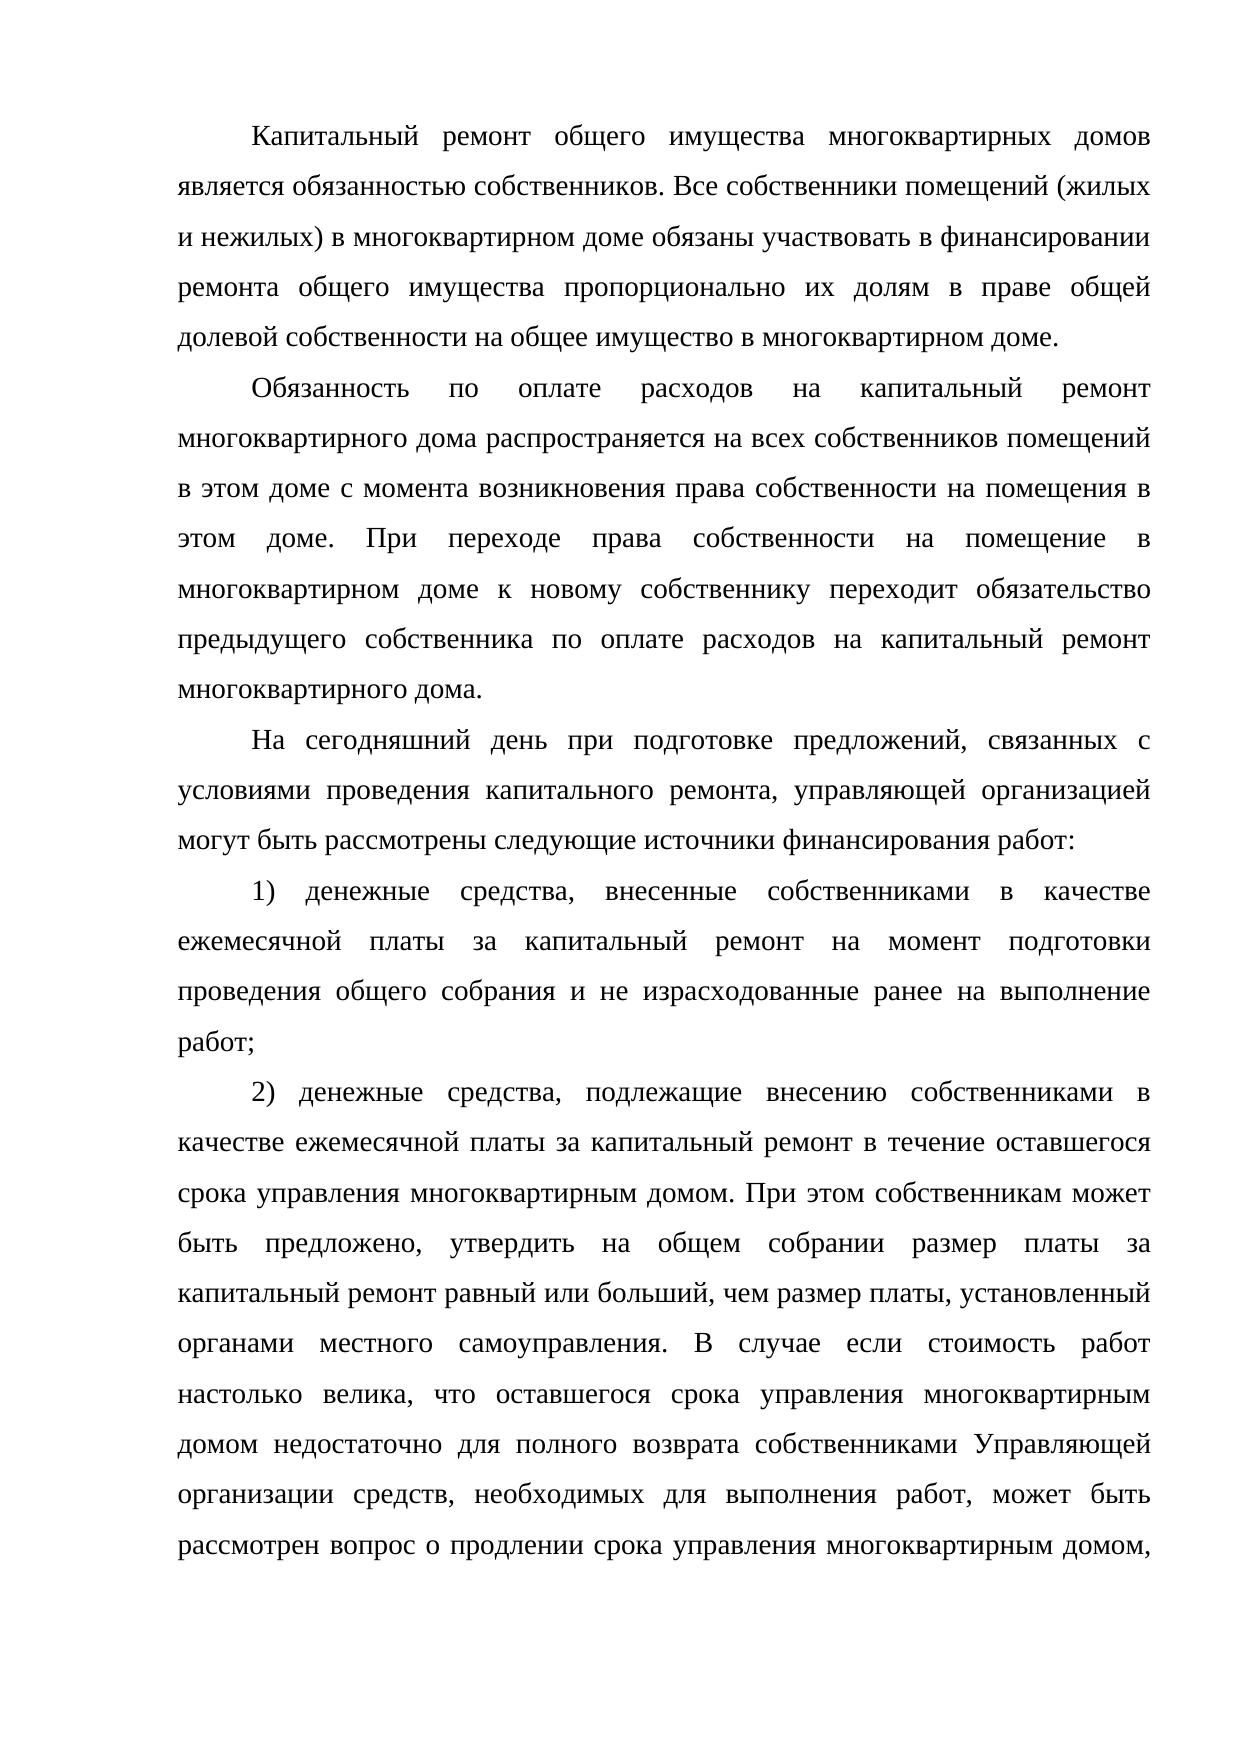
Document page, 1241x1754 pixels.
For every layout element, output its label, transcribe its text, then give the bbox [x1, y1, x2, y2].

text Капитальный ремонт общего имущества многоквартирных домов является обязанностью собственников. Все собственники помещений (жилых и нежилых) в многоквартирном доме обязаны участвовать в финансировании ремонта общего имущества пропорционально их долям в праве общей долевой собственности на общее имущество в многоквартирном доме. [177, 118, 1152, 353]
text На сегодняшний день при подготовке предложений, связанных с условиями проведения капитального ремонта, управляющей организацией могут быть рассмотрены следующие источники финансирования работ: [177, 722, 1152, 856]
text 1) денежные средства, внесенные собственниками в качестве ежемесячной платы за капитальный ремонт на момент подготовки проведения общего собрания и не израсходованные ранее на выполнение работ; [177, 873, 1152, 1057]
text Обязанность по оплате расходов на капитальный ремонт многоквартирного дома распространяется на всех собственников помещений в этом доме с момента возникновения права собственности на помещения в этом доме. При переходе права собственности на помещение в многоквартирном доме к новому собственнику переходит обязательство предыдущего собственника по оплате расходов на капитальный ремонт многоквартирного дома. [177, 370, 1152, 705]
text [177, 1074, 1152, 1560]
